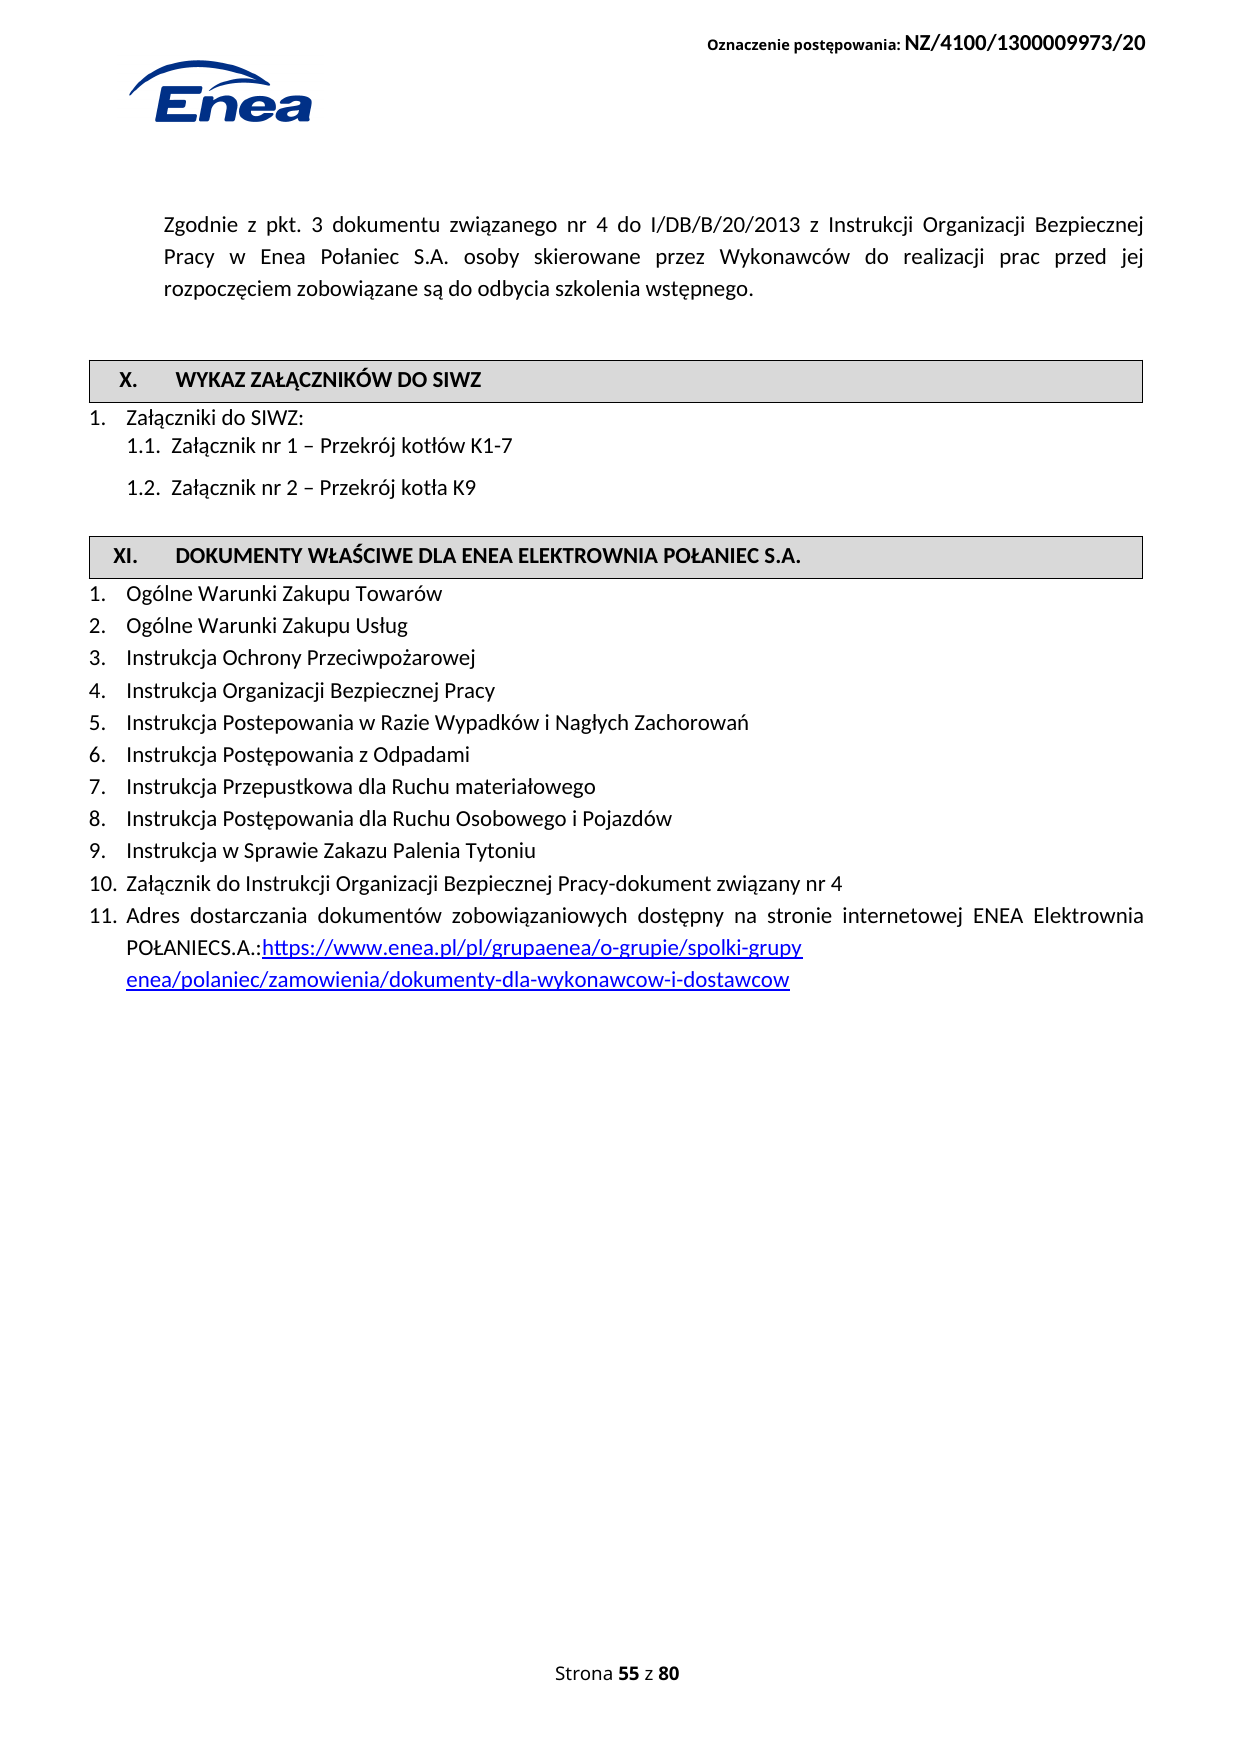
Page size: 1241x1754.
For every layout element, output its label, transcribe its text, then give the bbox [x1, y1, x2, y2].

list Instrukcja Postępowania dla Ruchu Osobowego i Pojazdów [89, 804, 1146, 832]
list Ogólne Warunki Zakupu Towarów [89, 579, 1146, 607]
list Zgodnie z pkt. 3 dokumentu związanego nr 4 do I/DB/B/20/2013 z Instrukcji Organizacji Bezpiecznej Pracy w Enea Połaniec S.A. osoby skierowane przez Wykonawców do realizacji prac przed jej rozpoczęciem zobowiązane są do odbycia szkolenia wstępnego. [164, 210, 1146, 302]
list Instrukcja Przepustkowa dla Ruchu materiałowego [89, 772, 1146, 800]
list Załącznik nr 1 – Przekrój kotłów K1-7 [126, 431, 1146, 459]
list Załącznik do Instrukcji Organizacji Bezpiecznej Pracy-dokument związany nr 4 [89, 869, 1146, 897]
list Adres dostarczania dokumentów zobowiązaniowych dostępny na stronie internetowej ENEA Elektrownia POŁANIECS.A.:https://www.enea.pl/pl/grupaenea/o-grupie/spolki-grupy enea/polaniec/zamowienia/dokumenty-dla-wykonawcow-i-dostawcow [89, 901, 1146, 993]
list Instrukcja Postępowania z Odpadami [89, 740, 1146, 768]
list Załączniki do SIWZ: [89, 403, 1146, 431]
list Instrukcja Ochrony Przeciwpożarowej [89, 643, 1146, 672]
list Załącznik nr 2 – Przekrój kotła K9 [126, 473, 1146, 501]
picture [117, 50, 324, 124]
list Instrukcja w Sprawie Zakazu Palenia Tytoniu [89, 837, 1146, 865]
table_header DOKUMENTY WŁAŚCIWE DLA ENEA ELEKTROWNIA POŁANIEC S.A. [90, 537, 1142, 578]
list Instrukcja Postepowania w Razie Wypadków i Nagłych Zachorowań [89, 708, 1146, 736]
table_header WYKAZ ZAŁĄCZNIKÓW DO SIWZ [90, 361, 1142, 402]
list Instrukcja Organizacji Bezpiecznej Pracy [89, 676, 1146, 704]
list Ogólne Warunki Zakupu Usług [89, 611, 1146, 639]
